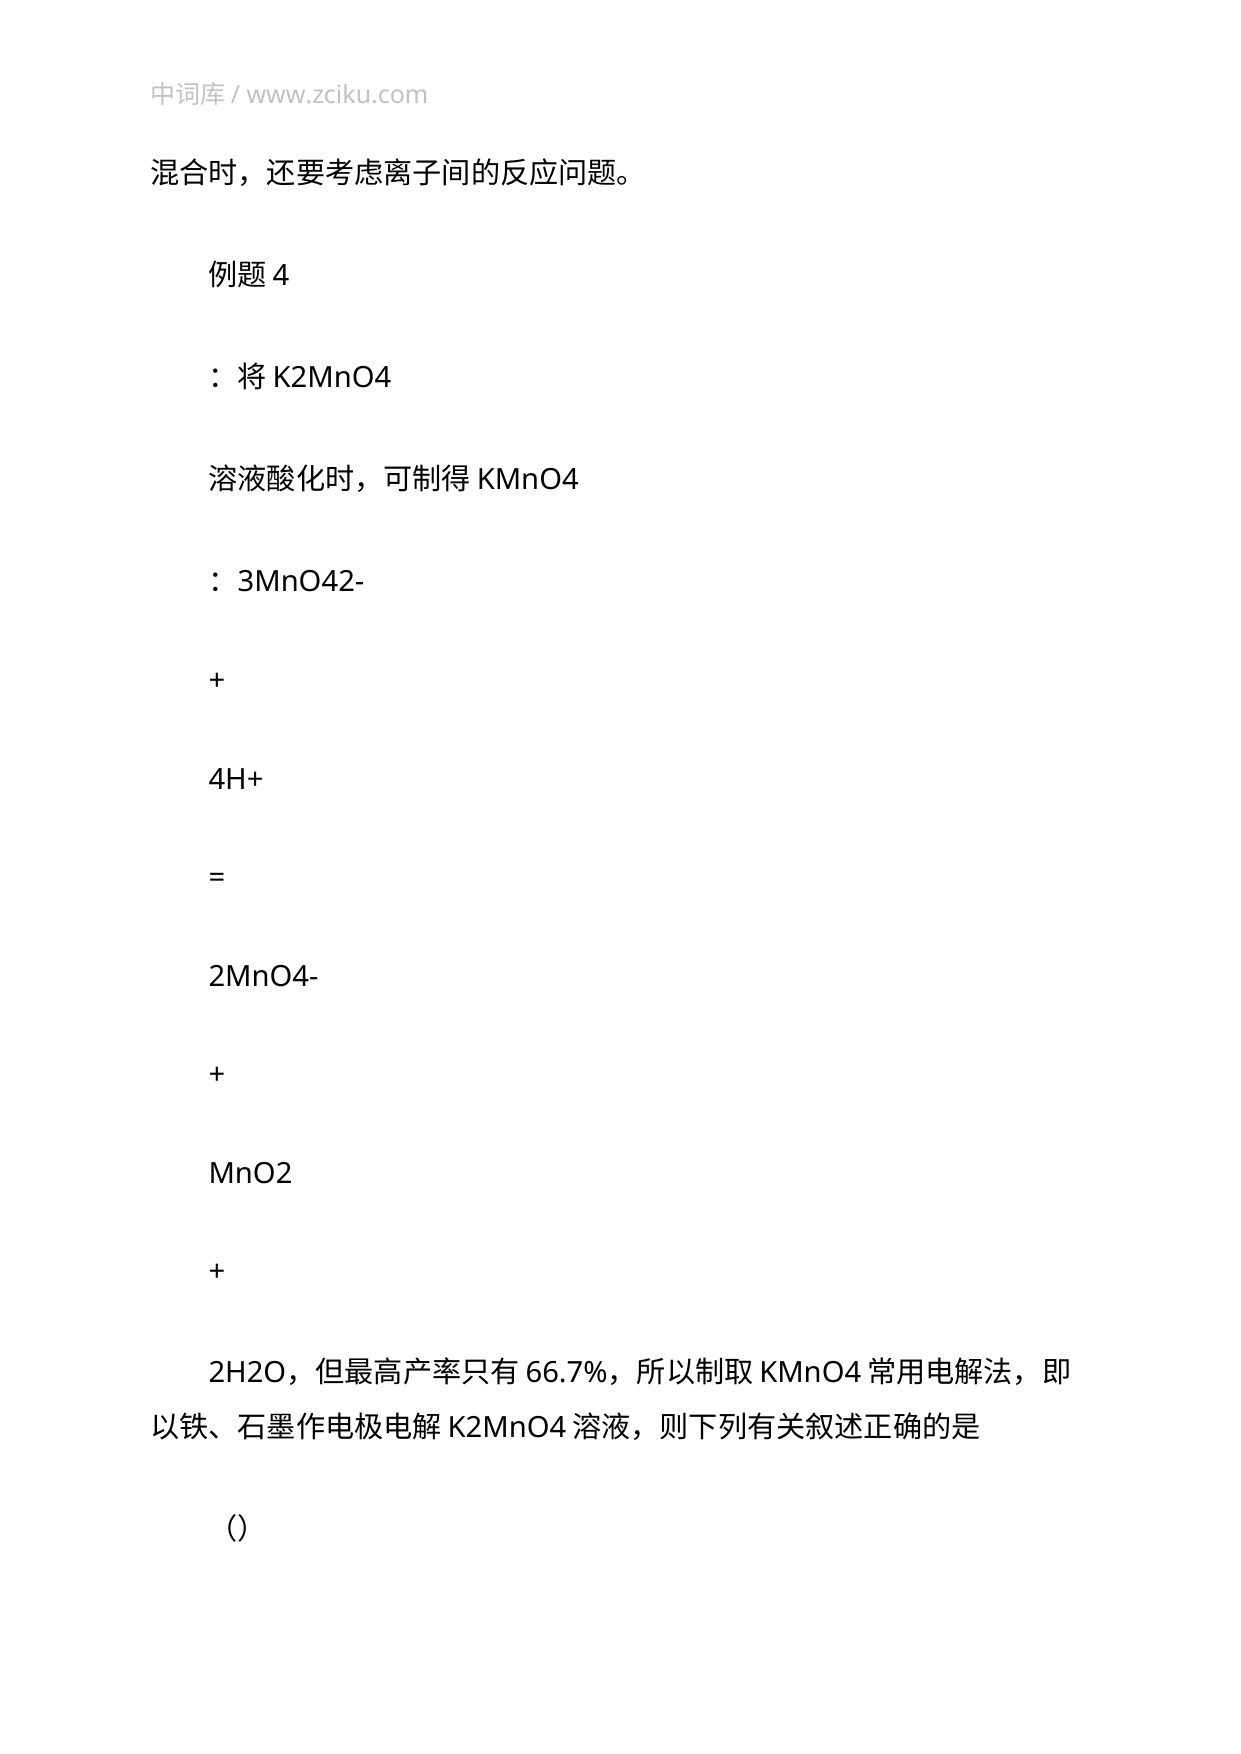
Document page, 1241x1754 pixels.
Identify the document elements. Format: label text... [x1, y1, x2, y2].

text 例题4 [150, 252, 1090, 294]
text 2MnO4- [150, 955, 1090, 995]
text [150, 150, 1090, 192]
text ：将K2MnO4 [150, 354, 1090, 396]
text 溶液酸化时，可制得KMnO4 [150, 456, 1090, 498]
text 2H2O，但最高产率只有66.7%，所以制取KMnO4常用电解法，即以铁、石墨作电极电解K2MnO4溶液，则下列有关叙述正确的是 [150, 1349, 1090, 1446]
text 4H+ [150, 758, 1090, 798]
text + [150, 1250, 1090, 1290]
text ：3MnO42- [150, 558, 1090, 600]
text MnO2 [150, 1152, 1090, 1192]
text + [150, 660, 1090, 699]
text （） [150, 1506, 1090, 1548]
text + [150, 1053, 1090, 1093]
text = [150, 857, 1090, 896]
